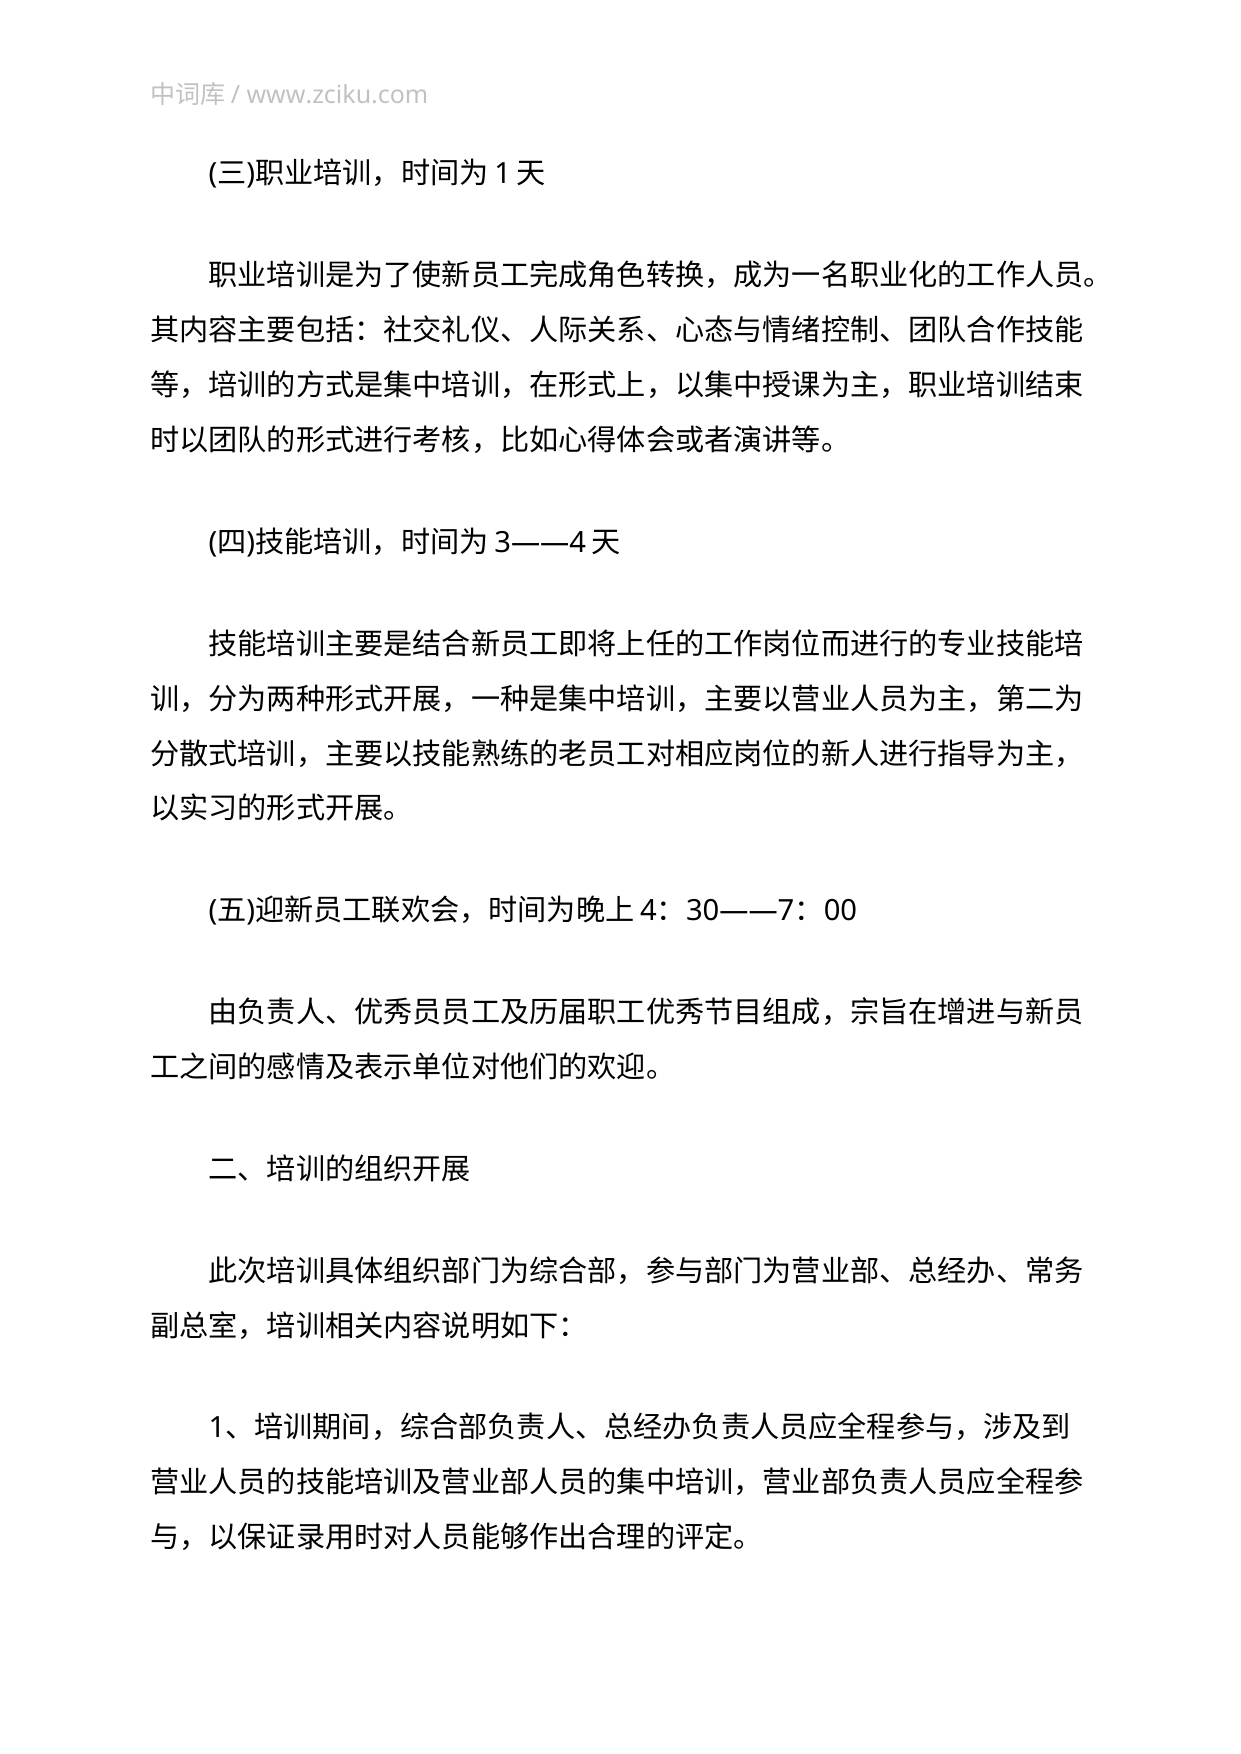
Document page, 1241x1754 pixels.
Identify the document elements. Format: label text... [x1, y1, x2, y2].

text 二、培训的组织开展 [150, 1146, 1090, 1188]
text 技能培训主要是结合新员工即将上任的工作岗位而进行的专业技能培训，分为两种形式开展，一种是集中培训，主要以营业人员为主，第二为分散式培训，主要以技能熟练的老员工对相应岗位的新人进行指导为主，以实习的形式开展。 [150, 620, 1090, 827]
text 此次培训具体组织部门为综合部，参与部门为营业部、总经办、常务副总室，培训相关内容说明如下： [150, 1247, 1090, 1344]
text (五)迎新员工联欢会，时间为晚上4：30――7：00 [150, 887, 1090, 929]
text (三)职业培训，时间为1天 [150, 150, 1090, 192]
text 1、培训期间，综合部负责人、总经办负责人员应全程参与，涉及到营业人员的技能培训及营业部人员的集中培训，营业部负责人员应全程参与，以保证录用时对人员能够作出合理的评定。 [150, 1404, 1090, 1556]
text 职业培训是为了使新员工完成角色转换，成为一名职业化的工作人员。其内容主要包括：社交礼仪、人际关系、心态与情绪控制、团队合作技能等，培训的方式是集中培训，在形式上，以集中授课为主，职业培训结束时以团队的形式进行考核，比如心得体会或者演讲等。 [150, 252, 1090, 459]
text (四)技能培训，时间为3――4天 [150, 518, 1090, 561]
text 由负责人、优秀员员工及历届职工优秀节目组成，宗旨在增进与新员工之间的感情及表示单位对他们的欢迎。 [150, 989, 1090, 1086]
